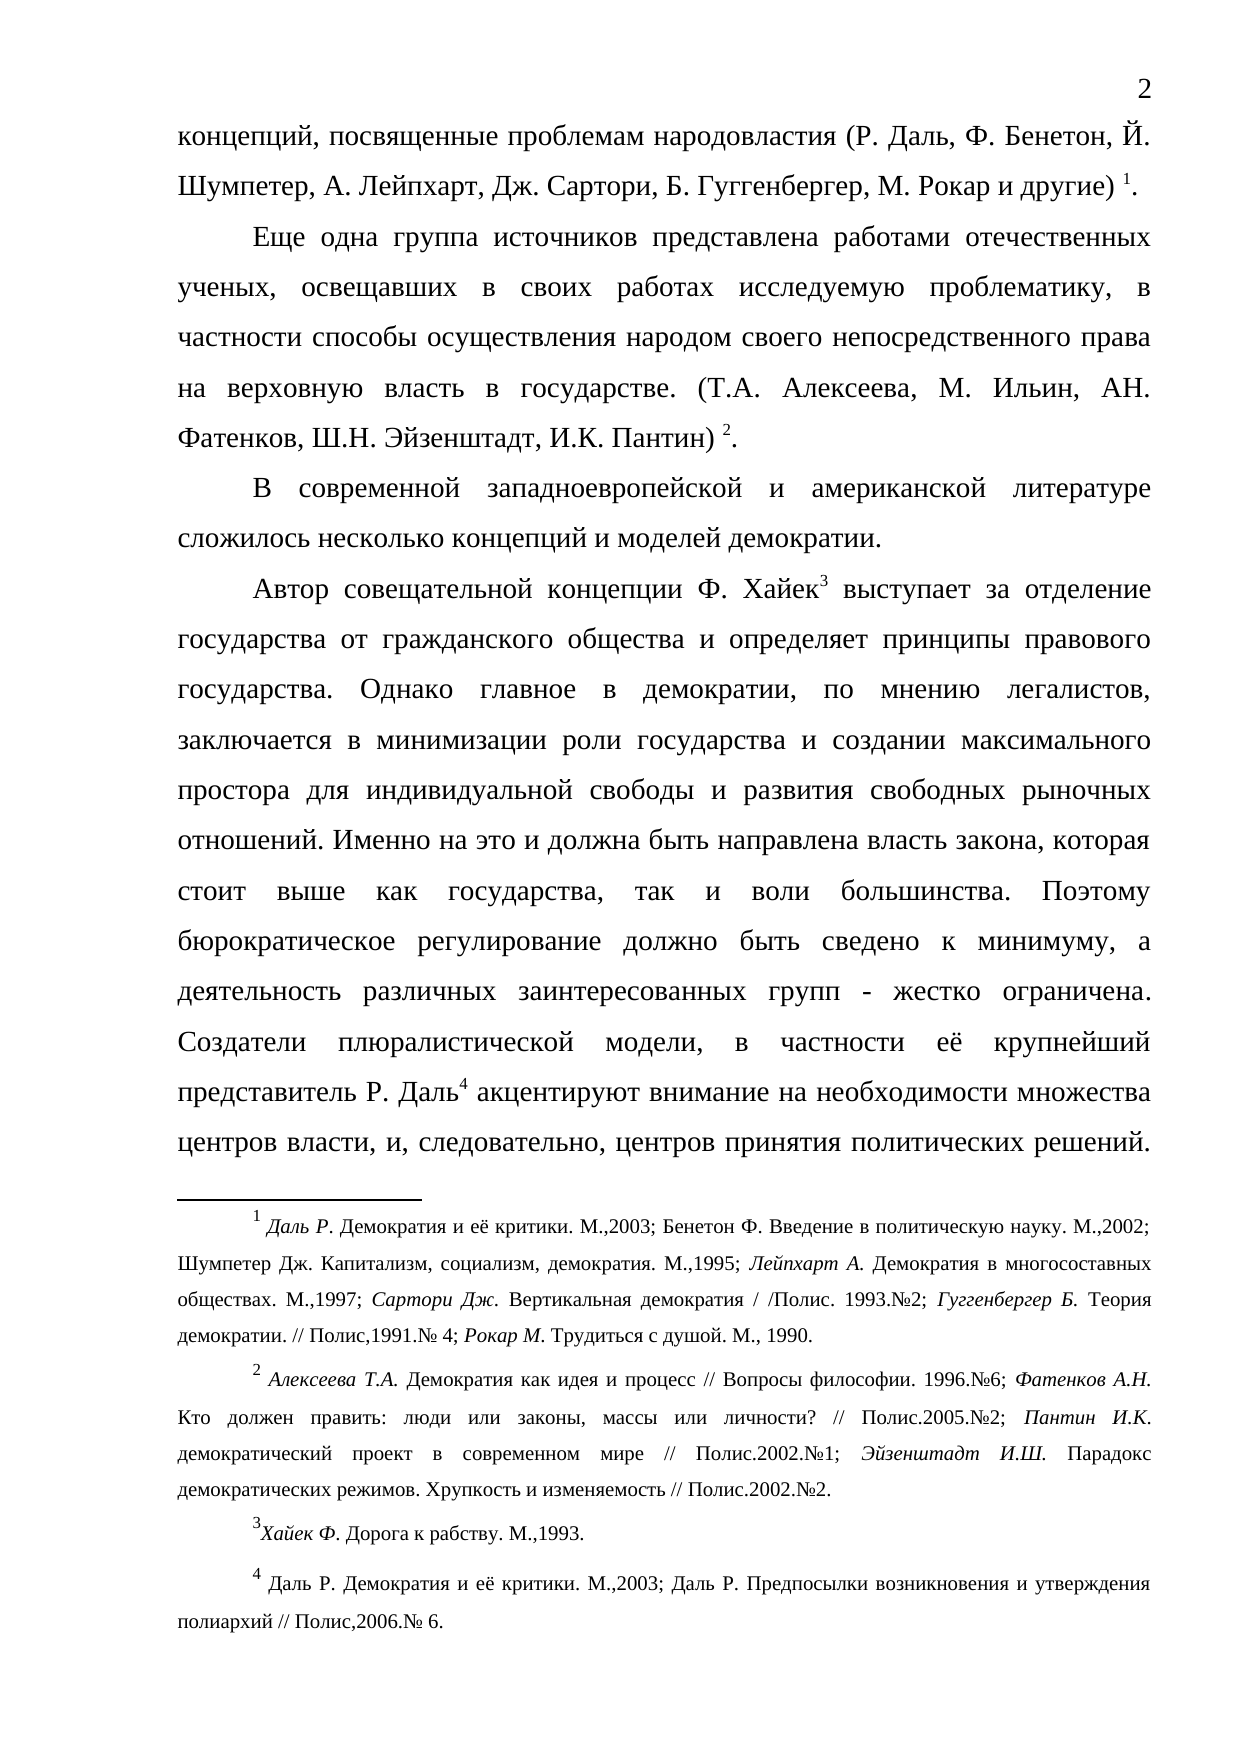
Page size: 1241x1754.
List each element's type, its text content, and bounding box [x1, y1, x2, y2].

text Автор совещательной концепции Ф. Хайек выступает за отделение государства от гражданского общества и определяет принципы правового государства. Однако главное в демократии, по мнению легалистов, заключается в минимизации роли государства и создании максимального простора для индивидуальной свободы и развития свободных рыночных отношений. Именно на это и должна быть направлена власть закона, которая стоит выше как государства, так и воли большинства. Поэтому бюрократическое регулирование должно быть сведено к минимуму, а деятельность различных заинтересованных групп - жестко ограничена. Создатели плюралистической модели, в частности её крупнейший представитель Р. Даль акцентируют внимание на необходимости множества центров власти, и, следовательно, центров принятия политических решений. Не отрицая важности политического лидерства, сторонники плюралистической демократии считают неоправданными претензии какой-либо одной элиты на представительство интересов всего общества. Разделяя основные институциональные характеристики либеральной демократии, плюралисты, тем не менее, делают главный упор не на индивидов, а на многочисленные заинтересованные группы, каждая из которых стремиться повлиять на процесс принятия решений. [177, 571, 1152, 1158]
text Еще одна группа источников представлена работами отечественных ученых, освещавших в своих работах исследуемую проблематику, в частности способы осуществления народом своего непосредственного права на верховную власть в государстве. (Т.А. Алексеева, М. Ильин, АН. Фатенков, Ш.Н. Эйзенштадт, И.К. Пантин) . [177, 219, 1152, 453]
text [177, 118, 1152, 202]
text В современной западноевропейской и американской литературе сложилось несколько концепций и моделей демократии. [177, 470, 1152, 554]
